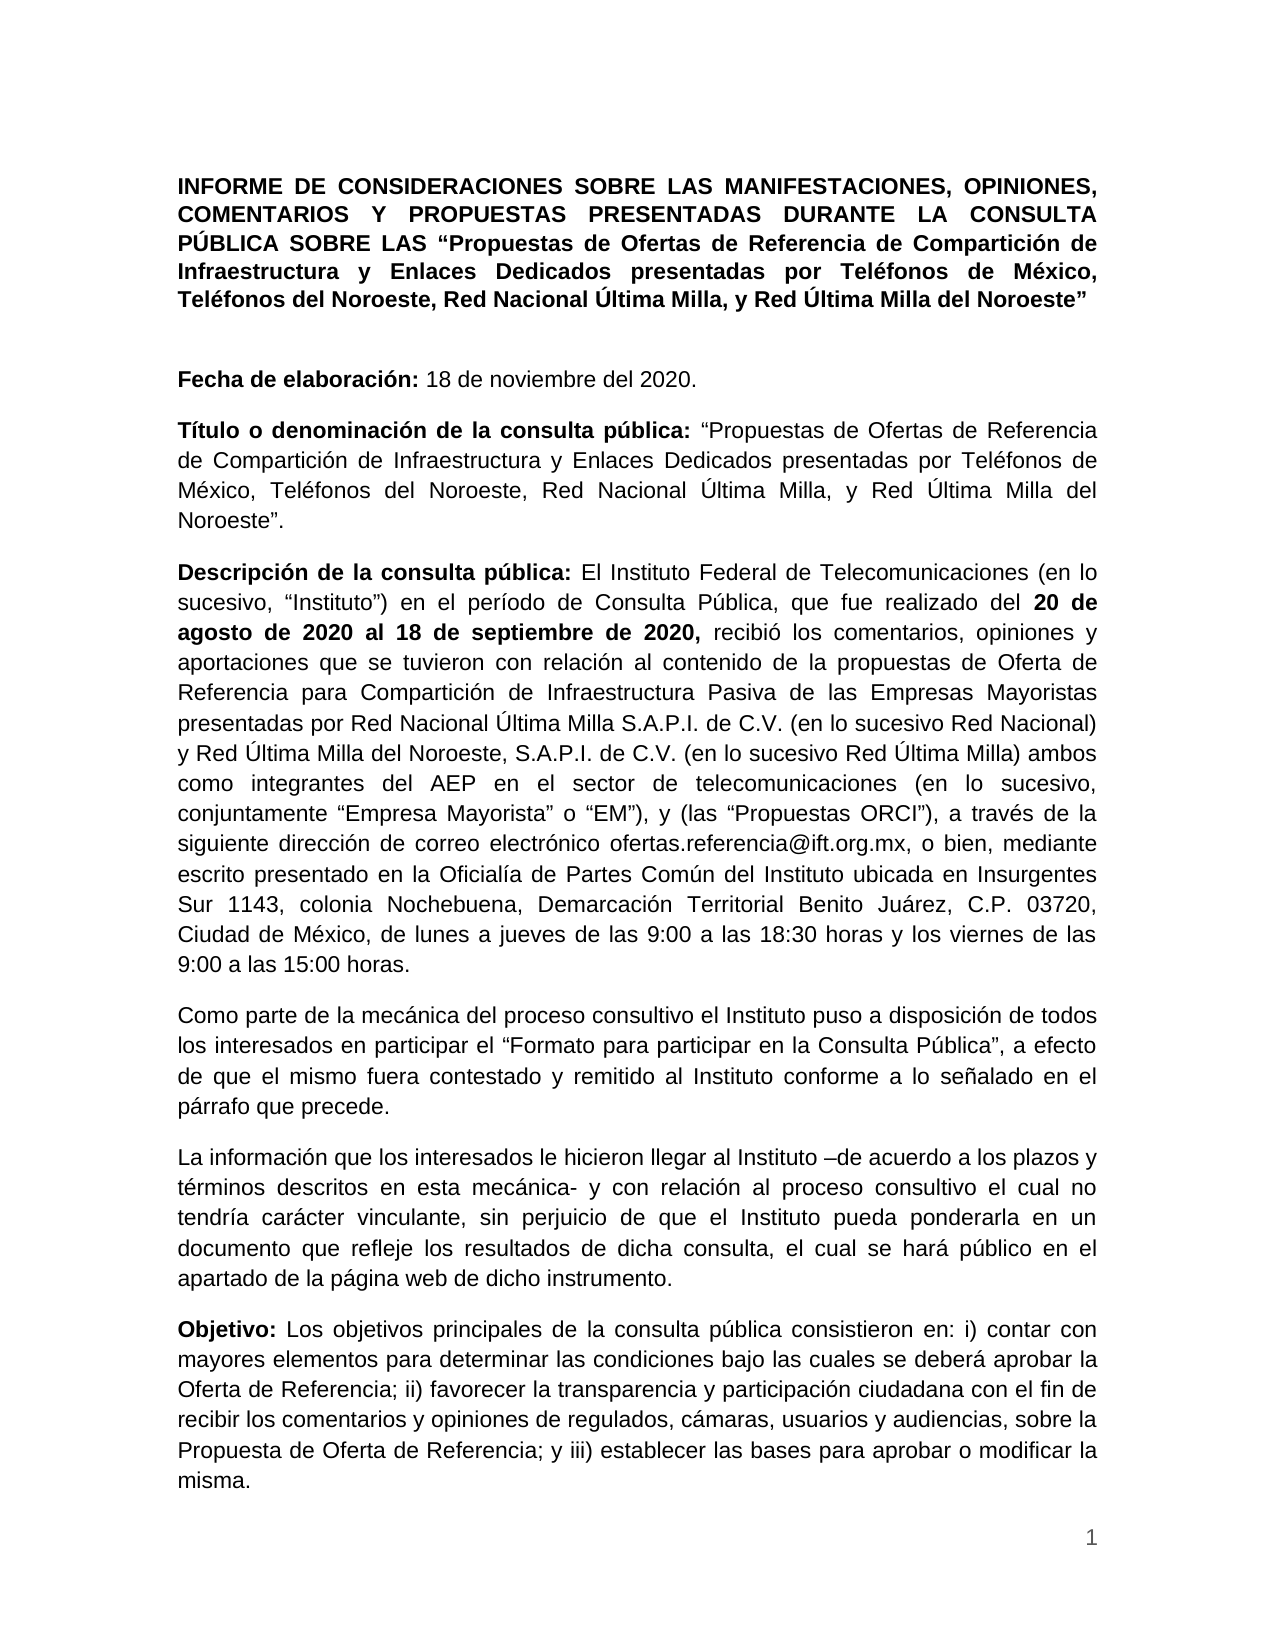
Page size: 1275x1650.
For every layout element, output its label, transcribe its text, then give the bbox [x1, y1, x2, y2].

subtitle INFORME DE CONSIDERACIONES SOBRE LAS MANIFESTACIONES, OPINIONES, COMENTARIOS Y PROPUESTAS PRESENTADAS DURANTE LA CONSULTA PÚBLICA SOBRE LAS “Propuestas de Ofertas de Referencia de Compartición de Infraestructura y Enlaces Dedicados presentadas por Teléfonos de México, Teléfonos del Noroeste, Red Nacional Última Milla, y Red Última Milla del Noroeste” [177, 173, 1098, 313]
text Fecha de elaboración: 18 de noviembre del 2020. [177, 366, 1098, 392]
text Como parte de la mecánica del proceso consultivo el Instituto puso a disposición de todos los interesados en participar el “Formato para participar en la Consulta Pública”, a efecto de que el mismo fuera contestado y remitido al Instituto conforme a lo señalado en el párrafo que precede. [177, 1002, 1098, 1119]
text Objetivo: Los objetivos principales de la consulta pública consistieron en: i) contar con mayores elementos para determinar las condiciones bajo las cuales se deberá aprobar la Oferta de Referencia; ii) favorecer la transparencia y participación ciudadana con el fin de recibir los comentarios y opiniones de regulados, cámaras, usuarios y audiencias, sobre la Propuesta de Oferta de Referencia; y iii) establecer las bases para aprobar o modificar la misma. [177, 1316, 1098, 1493]
text Descripción de la consulta pública: El Instituto Federal de Telecomunicaciones (en lo sucesivo, “Instituto”) en el período de Consulta Pública, que fue realizado del 20 de agosto de 2020 al 18 de septiembre de 2020, recibió los comentarios, opiniones y aportaciones que se tuvieron con relación al contenido de la propuestas de Oferta de Referencia para Compartición de Infraestructura Pasiva de las Empresas Mayoristas presentadas por Red Nacional Última Milla S.A.P.I. de C.V. (en lo sucesivo Red Nacional) y Red Última Milla del Noroeste, S.A.P.I. de C.V. (en lo sucesivo Red Última Milla) ambos como integrantes del AEP en el sector de telecomunicaciones (en lo sucesivo, conjuntamente “Empresa Mayorista” o “EM”), y (las “Propuestas ORCI”), a través de la siguiente dirección de correo electrónico ofertas.referencia@ift.org.mx, o bien, mediante escrito presentado en la Oficialía de Partes Común del Instituto ubicada en Insurgentes Sur 1143, colonia Nochebuena, Demarcación Territorial Benito Juárez, C.P. 03720, Ciudad de México, de lunes a jueves de las 9:00 a las 18:30 horas y los viernes de las 9:00 a las 15:00 horas. [177, 558, 1098, 978]
text Título o denominación de la consulta pública: “Propuestas de Ofertas de Referencia de Compartición de Infraestructura y Enlaces Dedicados presentadas por Teléfonos de México, Teléfonos del Noroeste, Red Nacional Última Milla, y Red Última Milla del Noroeste”. [177, 417, 1098, 534]
text La información que los interesados le hicieron llegar al Instituto –de acuerdo a los plazos y términos descritos en esta mecánica- y con relación al proceso consultivo el cual no tendría carácter vinculante, sin perjuicio de que el Instituto pueda ponderarla en un documento que refleje los resultados de dicha consulta, el cual se hará público en el apartado de la página web de dicho instrumento. [177, 1144, 1098, 1291]
